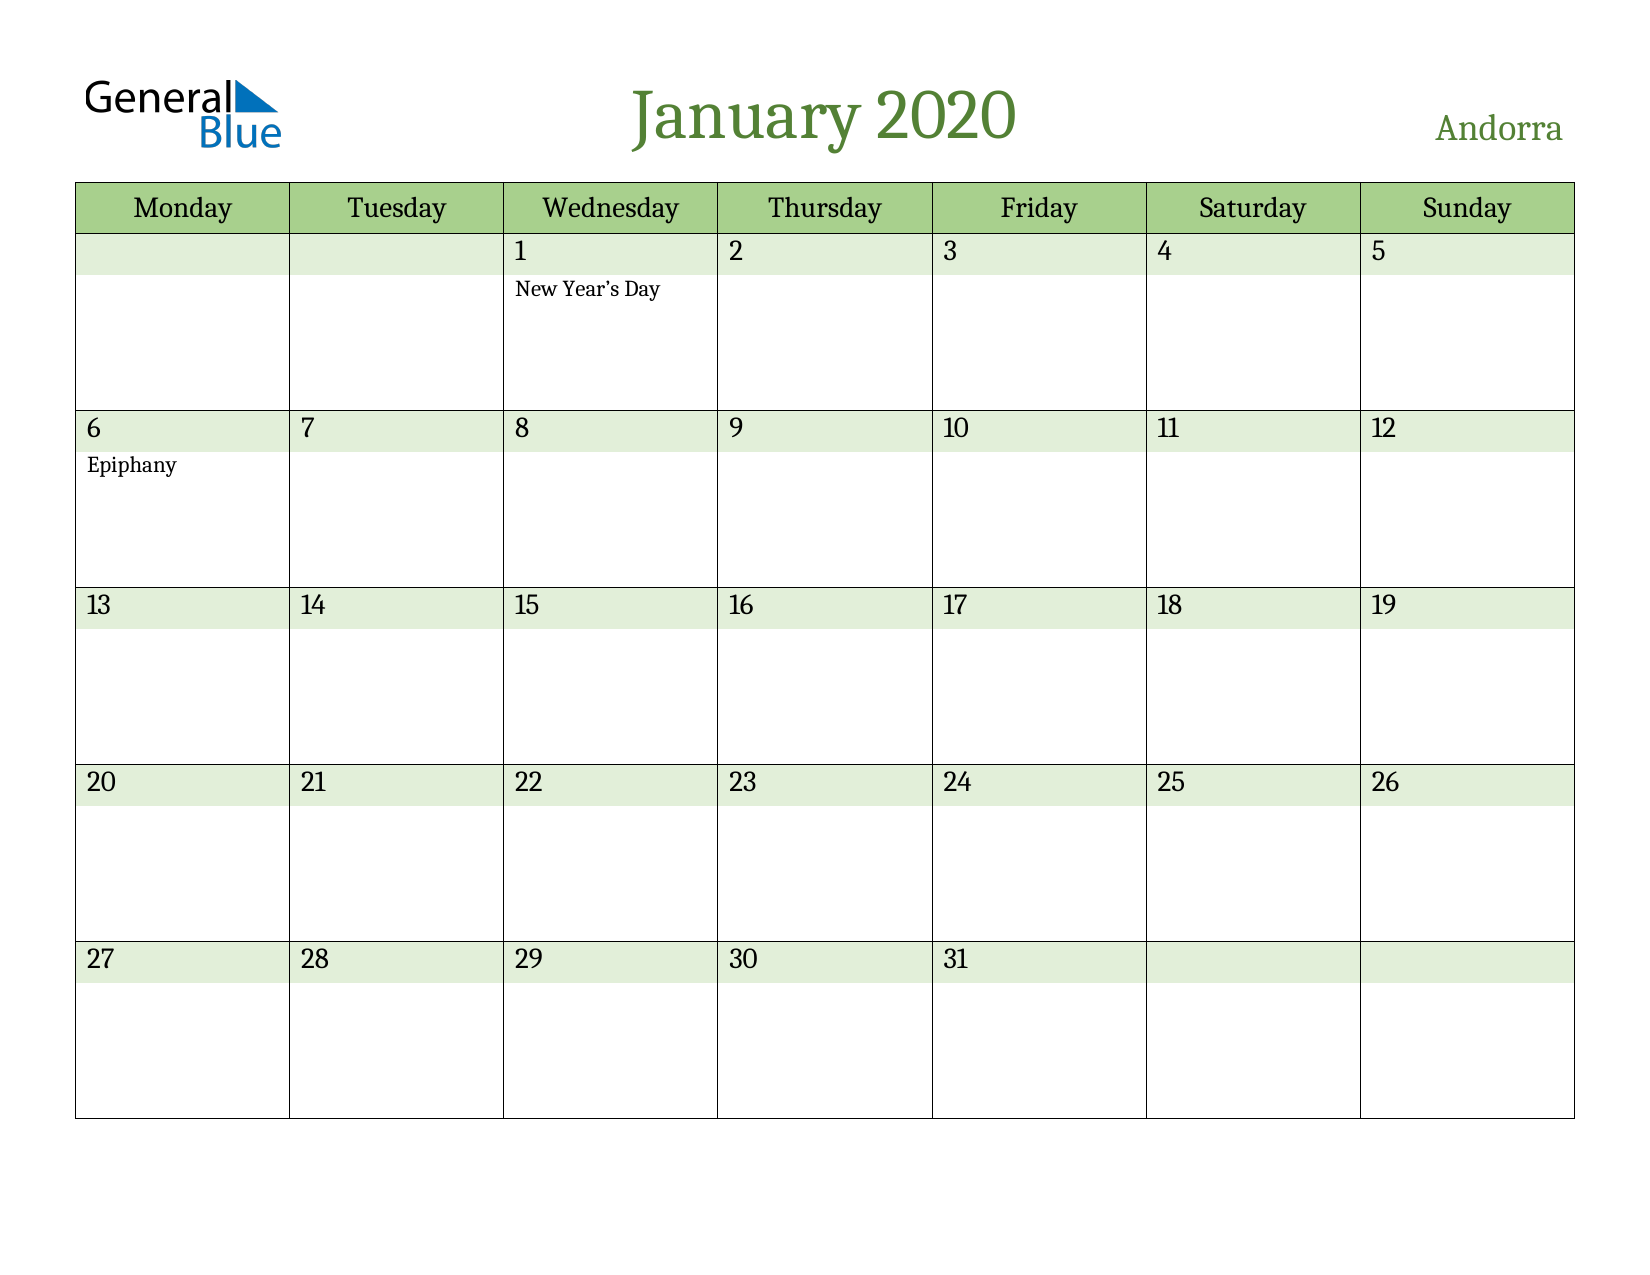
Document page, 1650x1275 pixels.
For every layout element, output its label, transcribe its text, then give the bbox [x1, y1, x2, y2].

table_cell 24 [933, 765, 1146, 806]
table_header [76, 75, 503, 182]
table_cell Tuesday [290, 183, 503, 233]
table_cell 25 [1147, 765, 1360, 806]
table_header Andorra [1146, 75, 1574, 182]
table_cell 9 [718, 411, 932, 452]
table_cell [1147, 275, 1360, 410]
table_cell 10 [933, 411, 1146, 452]
table_cell Friday [933, 183, 1146, 233]
table_cell [1147, 452, 1360, 587]
table_cell 4 [1147, 234, 1360, 275]
table_cell [290, 452, 503, 587]
table_cell [504, 806, 717, 941]
table_cell 15 [504, 588, 717, 629]
table_cell [1361, 983, 1574, 1118]
table_cell 13 [76, 588, 289, 629]
table_cell [1147, 942, 1360, 983]
table_cell [76, 275, 289, 410]
table_cell 16 [718, 588, 932, 629]
table_cell Saturday [1147, 183, 1360, 233]
table_cell [1147, 806, 1360, 941]
table_cell 6 [76, 411, 289, 452]
table_cell 21 [290, 765, 503, 806]
table_cell [1361, 275, 1574, 410]
table_cell 2 [718, 234, 932, 275]
table_cell 12 [1361, 411, 1574, 452]
table_cell 1 [504, 234, 717, 275]
table_cell 18 [1147, 588, 1360, 629]
table_cell 11 [1147, 411, 1360, 452]
table_cell 7 [290, 411, 503, 452]
table_cell 28 [290, 942, 503, 983]
table_cell New Year’s Day [504, 275, 717, 410]
table_cell [718, 452, 932, 587]
table_cell [933, 983, 1146, 1118]
table_cell [933, 452, 1146, 587]
table_cell 22 [504, 765, 717, 806]
table_cell Epiphany [76, 452, 289, 587]
table_cell [718, 983, 932, 1118]
table_cell 3 [933, 234, 1146, 275]
table_cell 30 [718, 942, 932, 983]
table_cell 8 [504, 411, 717, 452]
table_cell [933, 629, 1146, 764]
table_cell [504, 452, 717, 587]
table_cell Monday [76, 183, 289, 233]
table_cell [1361, 942, 1574, 983]
table_cell 17 [933, 588, 1146, 629]
table_cell [290, 629, 503, 764]
table_cell [718, 275, 932, 410]
table_cell 20 [76, 765, 289, 806]
table_cell 19 [1361, 588, 1574, 629]
table_cell 26 [1361, 765, 1574, 806]
table_cell Sunday [1361, 183, 1574, 233]
table_cell 29 [504, 942, 717, 983]
table_cell [718, 629, 932, 764]
table_cell 31 [933, 942, 1146, 983]
table_cell [933, 806, 1146, 941]
table_cell [76, 806, 289, 941]
table_cell [1361, 806, 1574, 941]
table_cell [504, 629, 717, 764]
table_cell [1147, 983, 1360, 1118]
table_cell 14 [290, 588, 503, 629]
table_cell [290, 983, 503, 1118]
table_cell [1361, 452, 1574, 587]
table_cell [718, 806, 932, 941]
table_header January 2020 [504, 75, 1146, 182]
table_cell [504, 983, 717, 1118]
table_cell [290, 806, 503, 941]
table_cell [933, 275, 1146, 410]
table_cell [76, 629, 289, 764]
table_cell Wednesday [504, 183, 717, 233]
table_cell [76, 234, 289, 275]
table_cell [1147, 629, 1360, 764]
table_cell 27 [76, 942, 289, 983]
table_cell [290, 234, 503, 275]
table_cell Thursday [718, 183, 932, 233]
table_cell [290, 275, 503, 410]
table_cell [76, 983, 289, 1118]
picture [86, 80, 281, 148]
table_cell 23 [718, 765, 932, 806]
table_cell [1361, 629, 1574, 764]
table_cell 5 [1361, 234, 1574, 275]
